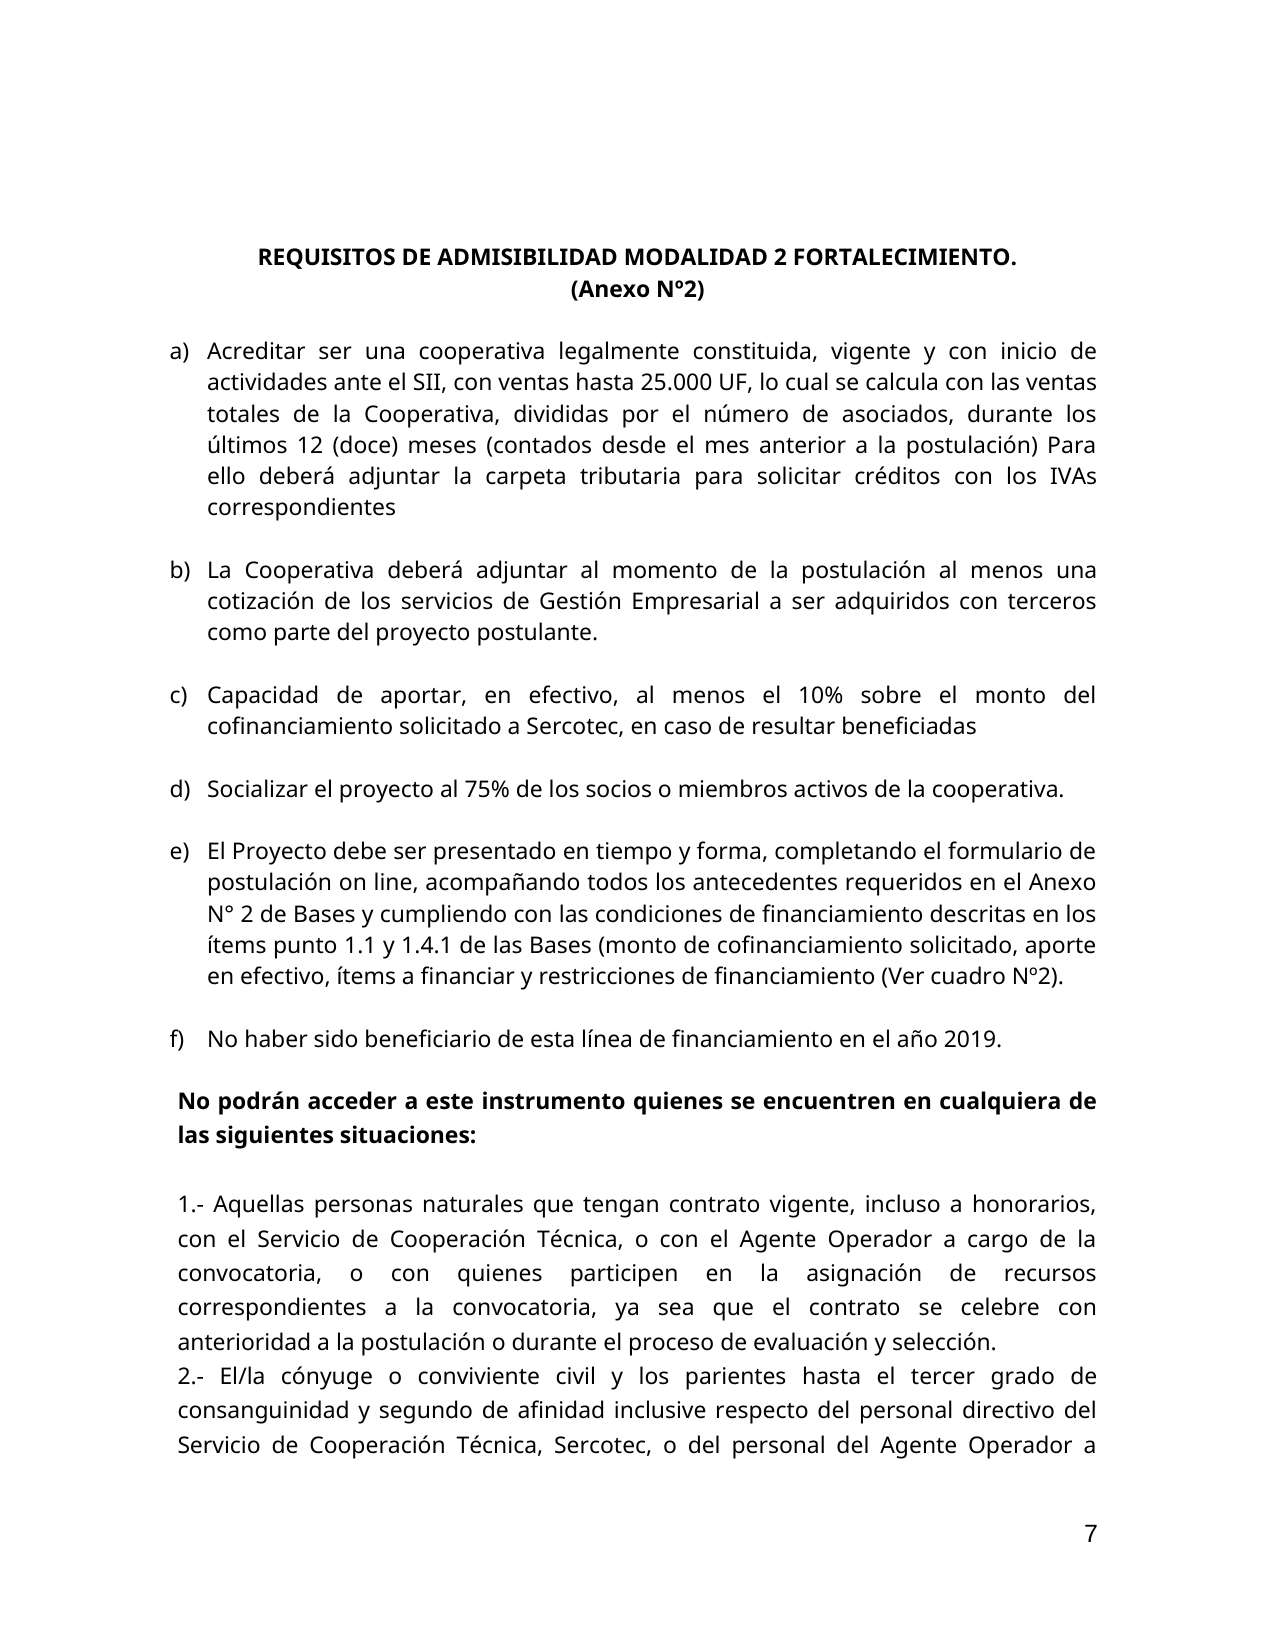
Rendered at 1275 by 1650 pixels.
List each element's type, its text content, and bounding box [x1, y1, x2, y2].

text 1.- Aquellas personas naturales que tengan contrato vigente, incluso a honorarios, con el Servicio de Cooperación Técnica, o con el Agente Operador a cargo de la convocatoria, o con quienes participen en la asignación de recursos correspondientes a la convocatoria, ya sea que el contrato se celebre con anterioridad a la postulación o durante el proceso de evaluación y selección. [177, 1188, 1098, 1357]
list No haber sido beneficiario de esta línea de financiamiento en el año 2019. [169, 1023, 1098, 1054]
list Socializar el proyecto al 75% de los socios o miembros activos de la cooperativa. [169, 773, 1098, 804]
list Capacidad de aportar, en efectivo, al menos el 10% sobre el monto del cofinanciamiento solicitado a Sercotec, en caso de resultar beneficiadas [169, 679, 1098, 741]
list Acreditar ser una cooperativa legalmente constituida, vigente y con inicio de actividades ante el SII, con ventas hasta 25.000 UF, lo cual se calcula con las ventas totales de la Cooperativa, divididas por el número de asociados, durante los últimos 12 (doce) meses (contados desde el mes anterior a la postulación) Para ello deberá adjuntar la carpeta tributaria para solicitar créditos con los IVAs correspondientes [169, 335, 1098, 523]
text (Anexo Nº2) [177, 273, 1098, 304]
list La Cooperativa deberá adjuntar al momento de la postulación al menos una cotización de los servicios de Gestión Empresarial a ser adquiridos con terceros como parte del proyecto postulante. [169, 554, 1098, 648]
list El Proyecto debe ser presentado en tiempo y forma, completando el formulario de postulación on line, acompañando todos los antecedentes requeridos en el Anexo N° 2 de Bases y cumpliendo con las condiciones de financiamiento descritas en los ítems punto 1.1 y 1.4.1 de las Bases (monto de cofinanciamiento solicitado, aporte en efectivo, ítems a financiar y restricciones de financiamiento (Ver cuadro Nº2). [169, 835, 1098, 991]
text REQUISITOS DE ADMISIBILIDAD MODALIDAD 2 FORTALECIMIENTO. [177, 241, 1098, 273]
text No podrán acceder a este instrumento quienes se encuentren en cualquiera de las siguientes situaciones: [177, 1085, 1098, 1151]
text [177, 1360, 1098, 1460]
